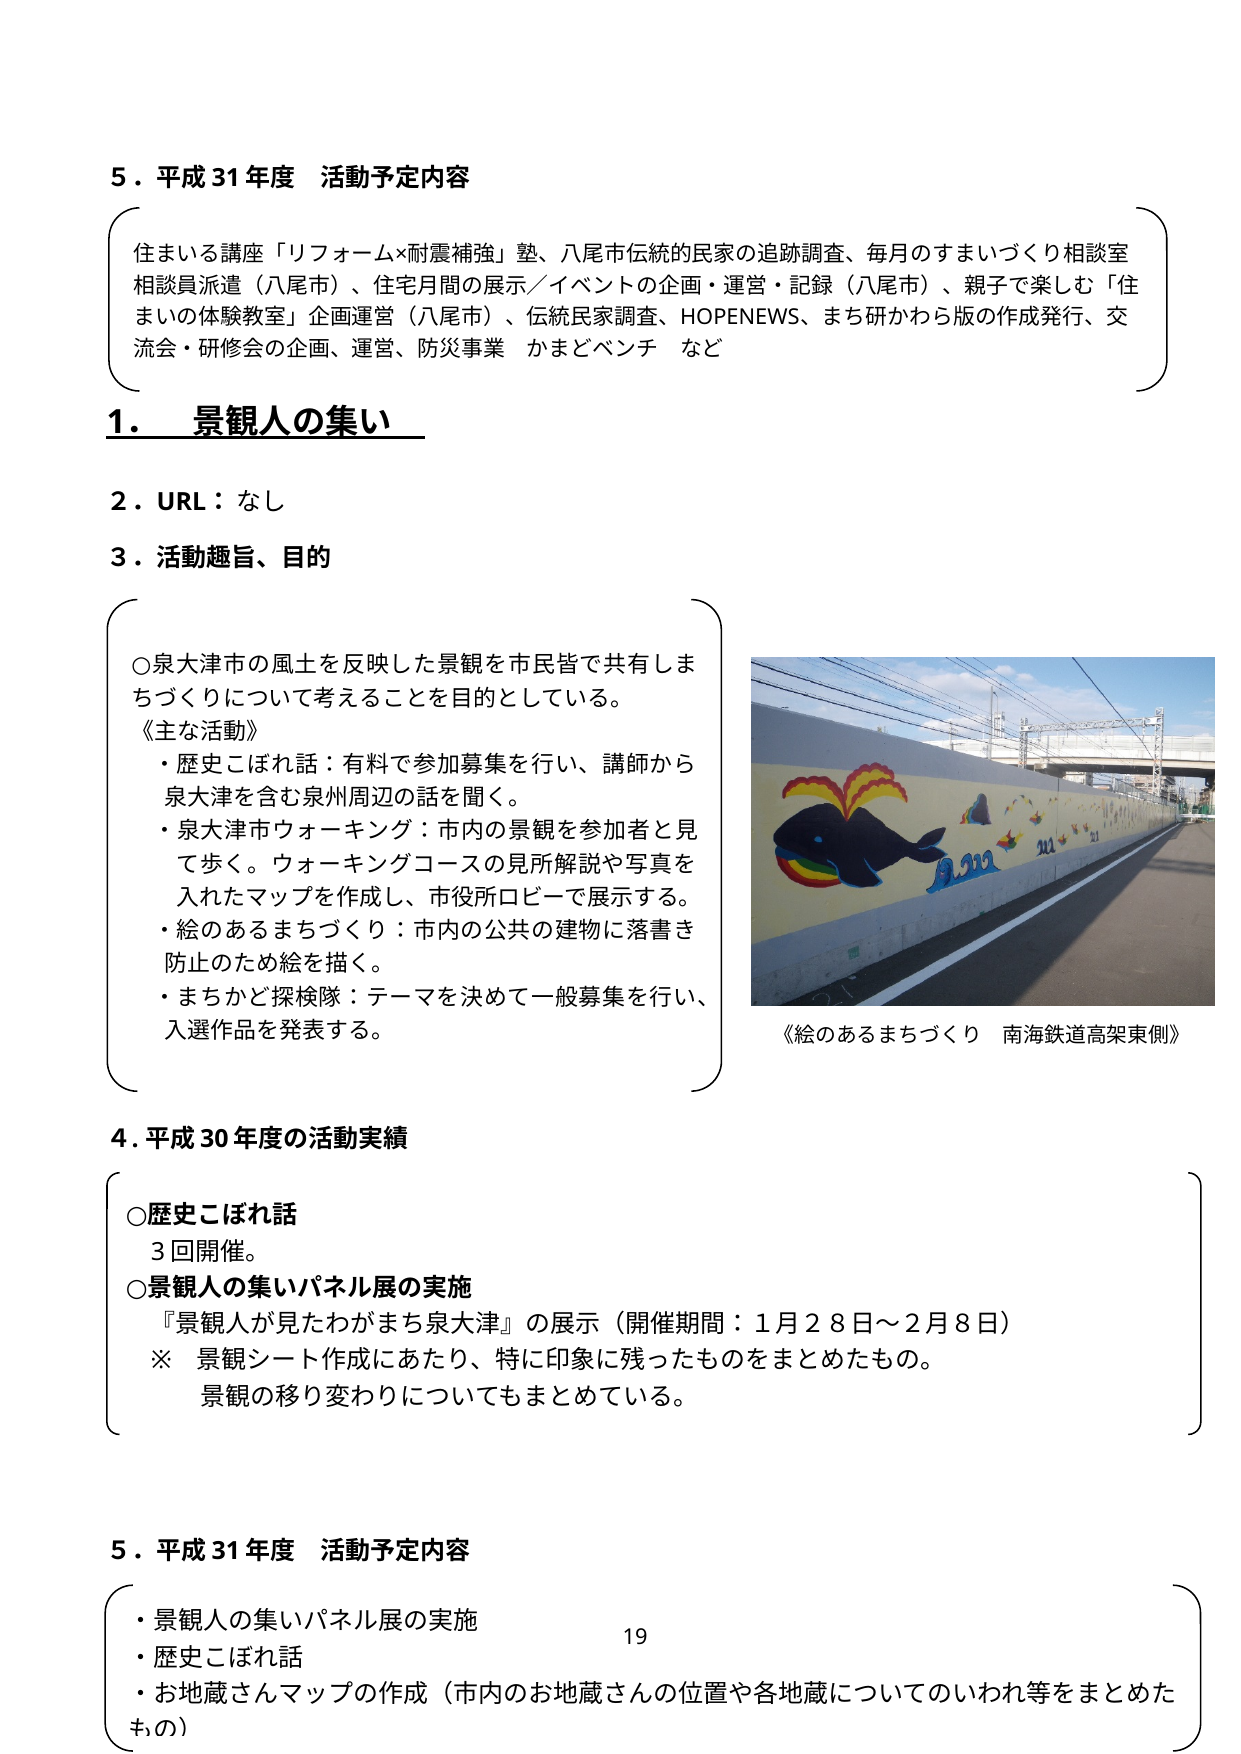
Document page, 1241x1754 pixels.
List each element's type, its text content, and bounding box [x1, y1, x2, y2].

text ２．URL： なし [106, 481, 1163, 519]
text ５．平成31年度 活動予定内容 [106, 1530, 1163, 1567]
picture [751, 657, 1215, 1006]
text ３．活動趣旨、目的 [106, 537, 1163, 574]
text ４. 平成30年度の活動実績 [106, 1117, 1163, 1155]
text 1． 景観人の集い [106, 382, 1163, 457]
text ５．平成31年度 活動予定内容 [106, 157, 1163, 194]
